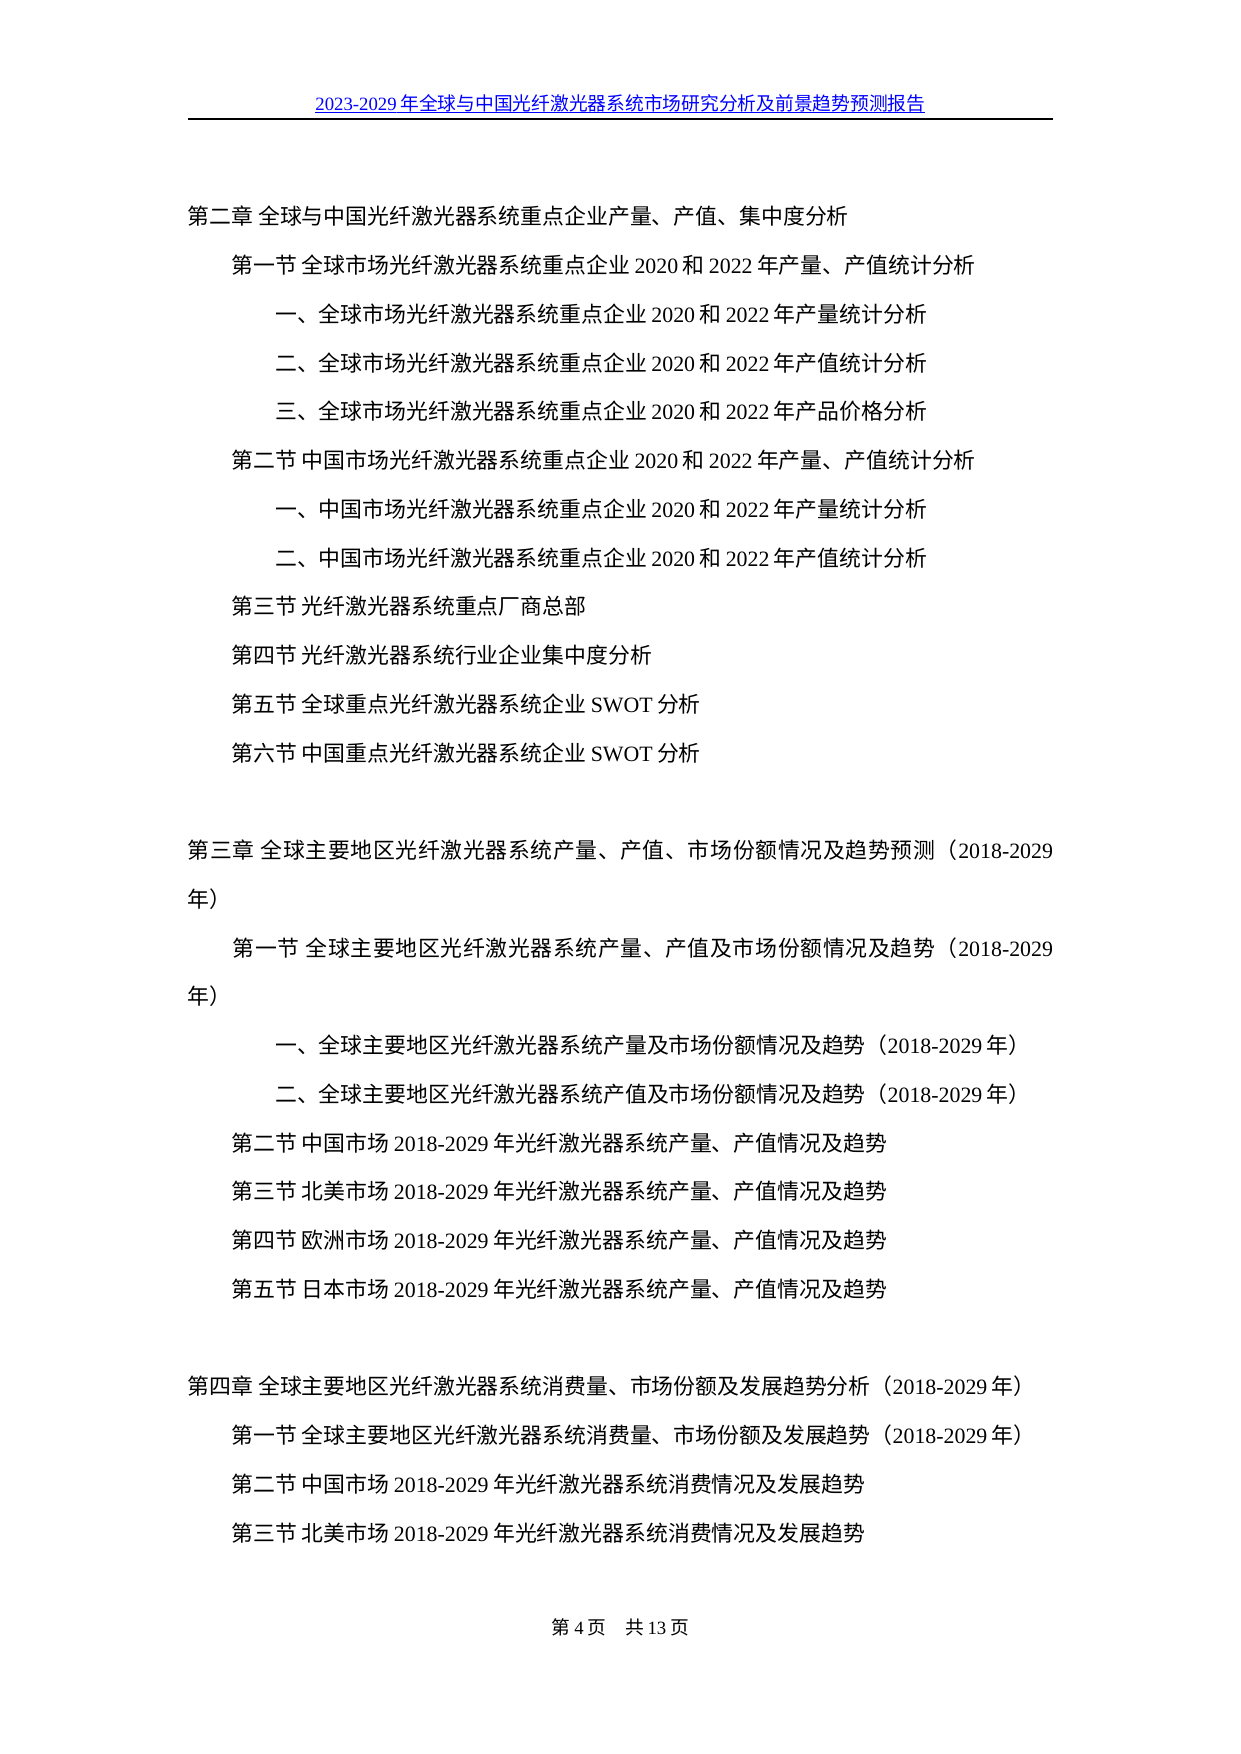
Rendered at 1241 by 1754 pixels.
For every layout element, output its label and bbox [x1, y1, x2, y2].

text [187, 150, 1053, 1548]
